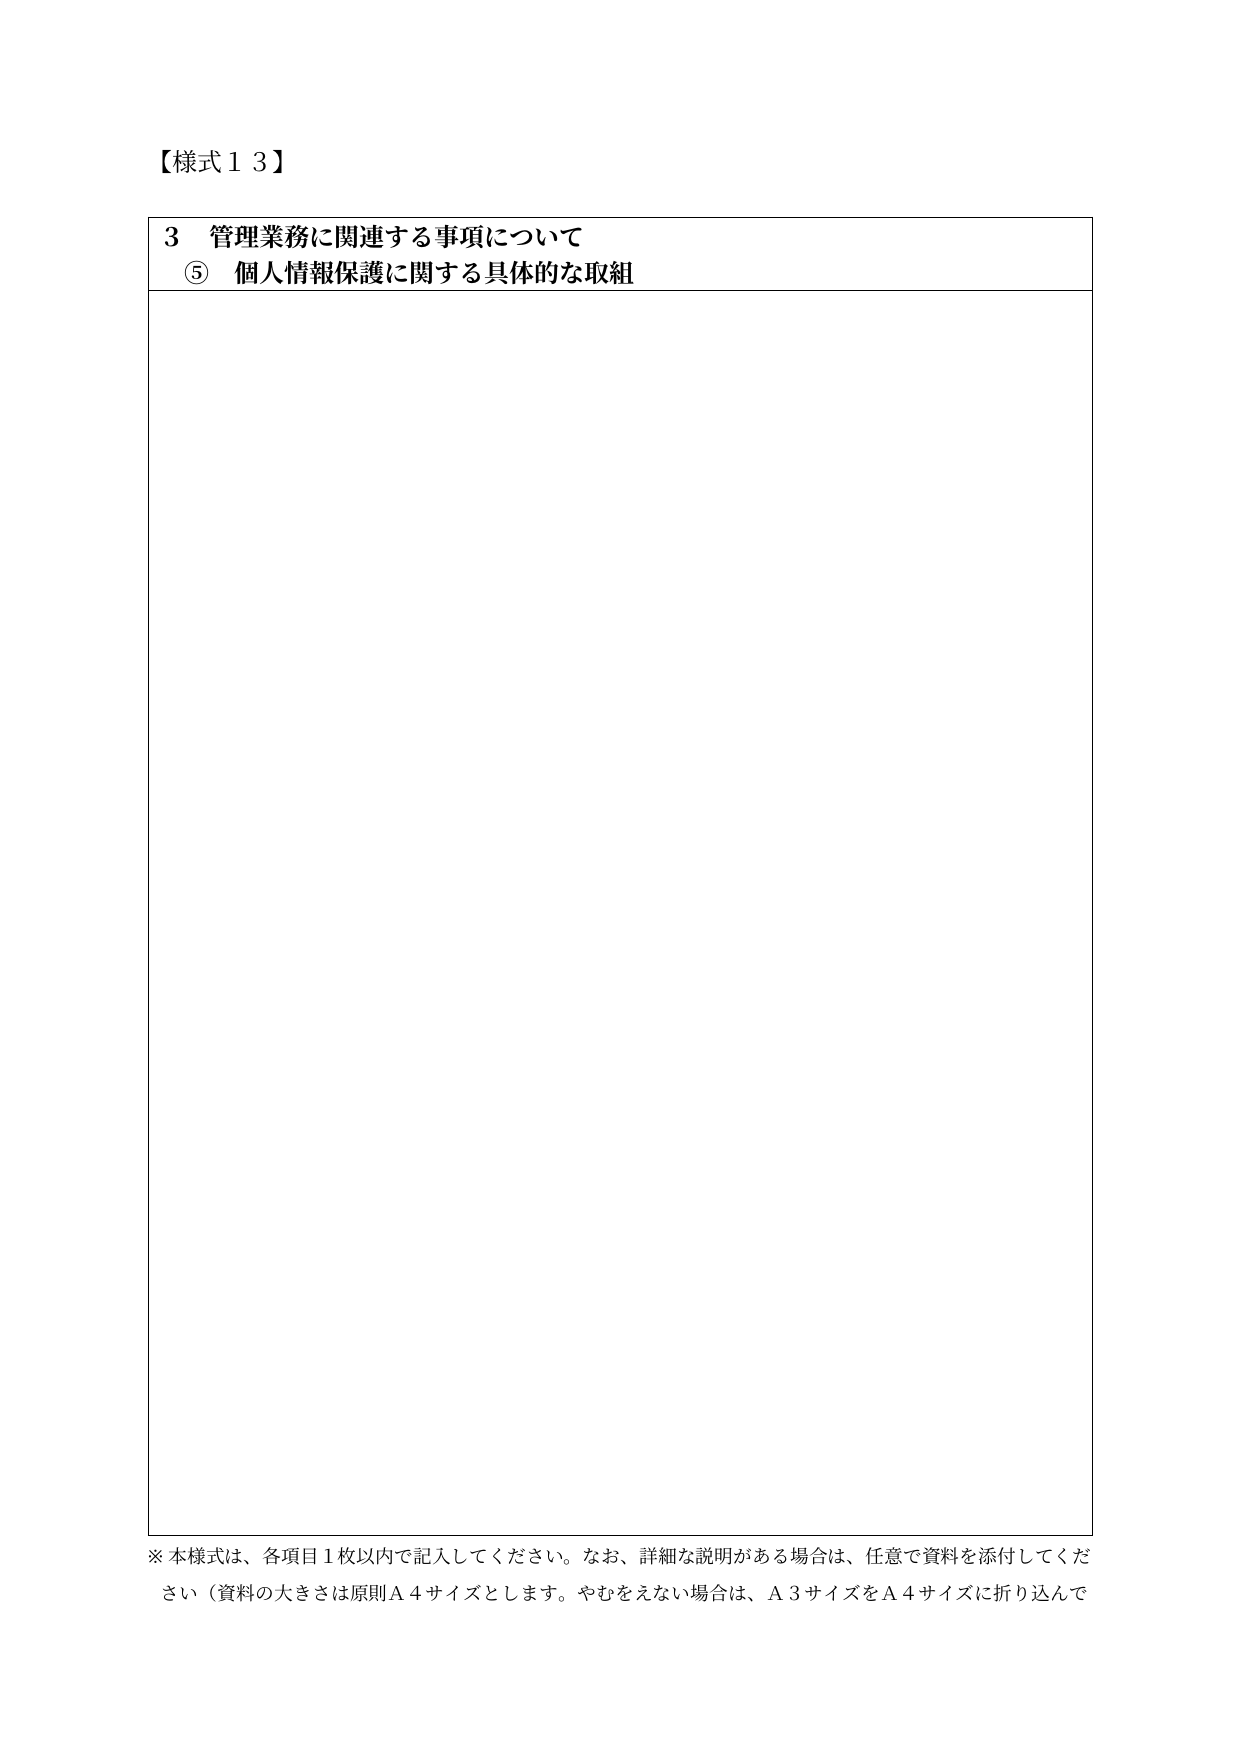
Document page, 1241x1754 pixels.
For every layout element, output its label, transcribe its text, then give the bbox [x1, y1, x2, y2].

table_cell [149, 291, 1092, 1535]
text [148, 1536, 1092, 1611]
table_header ３ 管理業務に関連する事項について ⑤ 個人情報保護に関する具体的な取組 [149, 218, 1092, 289]
text 【様式１３】 [148, 142, 1092, 179]
